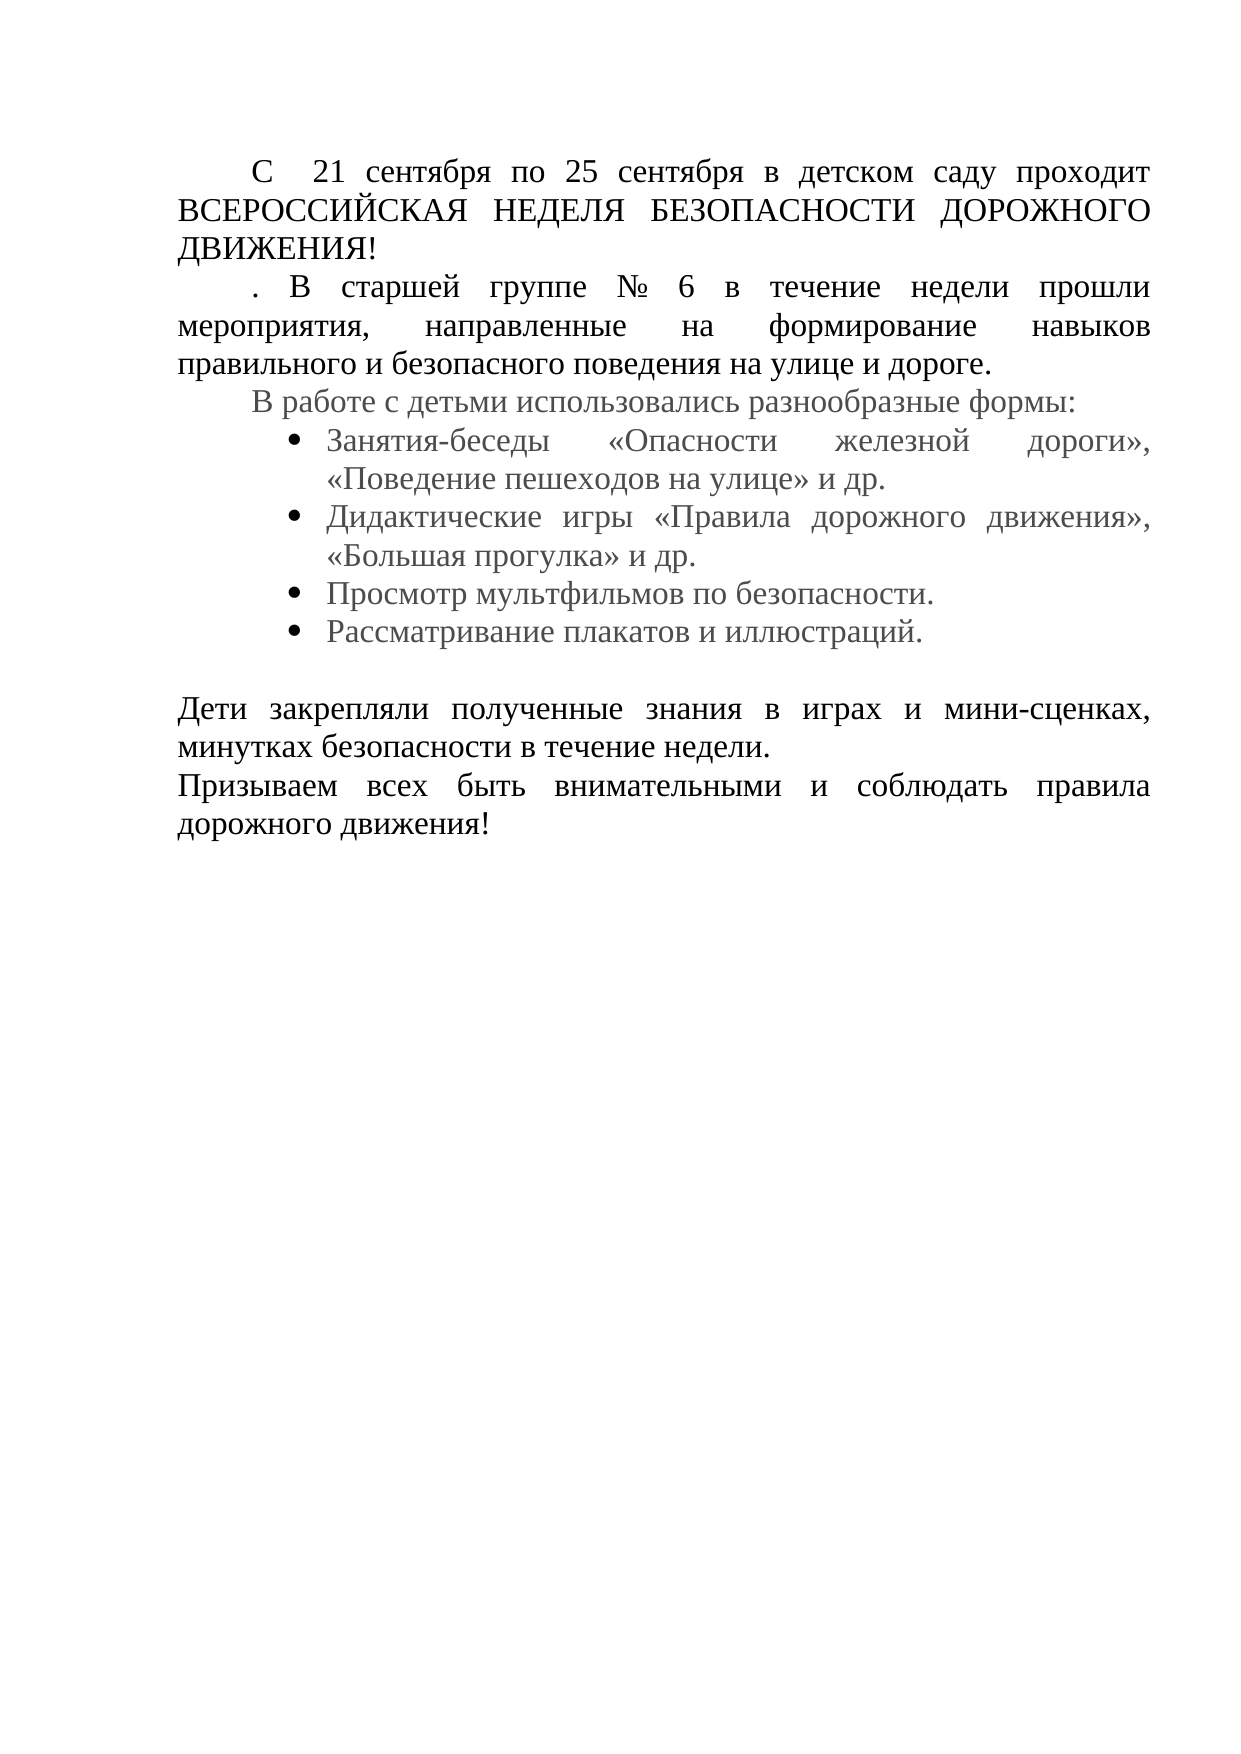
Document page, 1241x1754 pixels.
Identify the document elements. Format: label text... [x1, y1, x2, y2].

list Просмотр мультфильмов по безопасности. [288, 573, 1152, 612]
list Занятия-беседы «Опасности железной дороги», «Поведение пешеходов на улице» и др. [288, 420, 1152, 497]
text В работе с детьми использовались разнообразные формы: [177, 382, 1152, 420]
list Рассматривание плакатов и иллюстраций. [288, 612, 1152, 650]
text Призываем всех быть внимательными и соблюдать правила дорожного движения! [177, 765, 1152, 842]
text Дети закрепляли полученные знания в играх и мини-сценках, минутках безопасности в течение недели. [177, 688, 1152, 765]
text С 21 сентября по 25 сентября в детском саду проходит ВСЕРОССИЙСКАЯ НЕДЕЛЯ БЕЗОПАСНОСТИ ДОРОЖНОГО ДВИЖЕНИЯ! [177, 152, 1152, 267]
text . В старшей группе № 6 в течение недели прошли мероприятия, направленные на формирование навыков правильного и безопасного поведения на улице и дороге. [177, 267, 1152, 382]
list Дидактические игры «Правила дорожного движения», «Большая прогулка» и др. [288, 497, 1152, 573]
